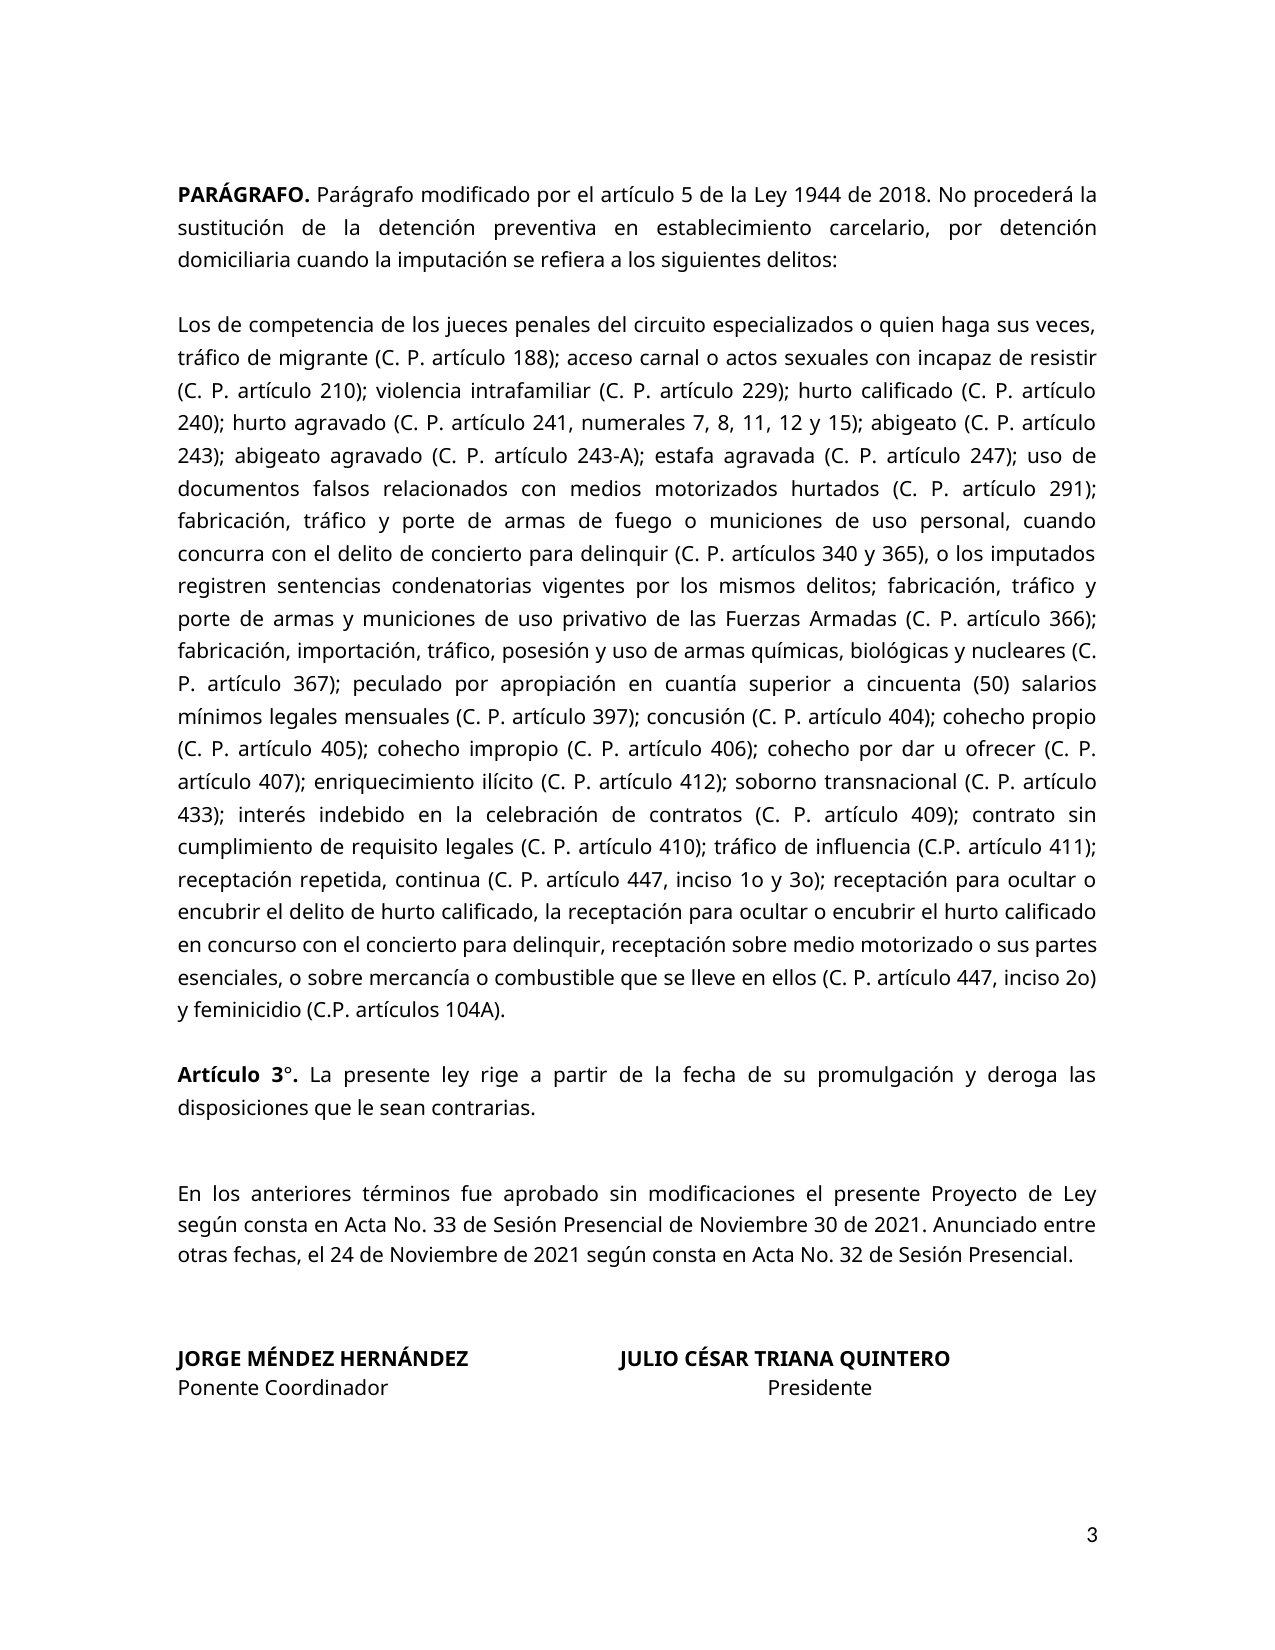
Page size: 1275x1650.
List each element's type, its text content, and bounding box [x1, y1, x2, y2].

text JORGE MÉNDEZ HERNÁNDEZ JULIO CÉSAR TRIANA QUINTERO [177, 1344, 1098, 1373]
text Artículo 3°. La presente ley rige a partir de la fecha de su promulgación y deroga las disposiciones que le sean contrarias. [177, 1061, 1098, 1122]
text Los de competencia de los jueces penales del circuito especializados o quien haga sus veces, tráfico de migrante (C. P. artículo 188); acceso carnal o actos sexuales con incapaz de resistir (C. P. artículo 210); violencia intrafamiliar (C. P. artículo 229); hurto calificado (C. P. artículo 240); hurto agravado (C. P. artículo 241, numerales 7, 8, 11, 12 y 15); abigeato (C. P. artículo 243); abigeato agravado (C. P. artículo 243-A); estafa agravada (C. P. artículo 247); uso de documentos falsos relacionados con medios motorizados hurtados (C. P. artículo 291); fabricación, tráfico y porte de armas de fuego o municiones de uso personal, cuando concurra con el delito de concierto para delinquir (C. P. artículos 340 y 365), o los imputados registren sentencias condenatorias vigentes por los mismos delitos; fabricación, tráfico y porte de armas y municiones de uso privativo de las Fuerzas Armadas (C. P. artículo 366); fabricación, importación, tráfico, posesión y uso de armas químicas, biológicas y nucleares (C. P. artículo 367); peculado por apropiación en cuantía superior a cincuenta (50) salarios mínimos legales mensuales (C. P. artículo 397); concusión (C. P. artículo 404); cohecho propio (C. P. artículo 405); cohecho impropio (C. P. artículo 406); cohecho por dar u ofrecer (C. P. artículo 407); enriquecimiento ilícito (C. P. artículo 412); soborno transnacional (C. P. artículo 433); interés indebido en la celebración de contratos (C. P. artículo 409); contrato sin cumplimiento de requisito legales (C. P. artículo 410); tráfico de influencia (C.P. artículo 411); receptación repetida, continua (C. P. artículo 447, inciso 1o y 3o); receptación para ocultar o encubrir el delito de hurto calificado, la receptación para ocultar o encubrir el hurto calificado en concurso con el concierto para delinquir, receptación sobre medio motorizado o sus partes esenciales, o sobre mercancía o combustible que se lleve en ellos (C. P. artículo 447, inciso 2o) y feminicidio (C.P. artículos 104A). [177, 311, 1098, 1024]
text Ponente Coordinador Presidente [177, 1373, 1098, 1401]
text PARÁGRAFO. Parágrafo modificado por el artículo 5 de la Ley 1944 de 2018. No procederá la sustitución de la detención preventiva en establecimiento carcelario, por detención domiciliaria cuando la imputación se refiera a los siguientes delitos: [177, 180, 1098, 274]
text En los anteriores términos fue aprobado sin modificaciones el presente Proyecto de Ley según consta en Acta No. 33 de Sesión Presencial de Noviembre 30 de 2021. Anunciado entre otras fechas, el 24 de Noviembre de 2021 según consta en Acta No. 32 de Sesión Presencial. [177, 1179, 1098, 1269]
